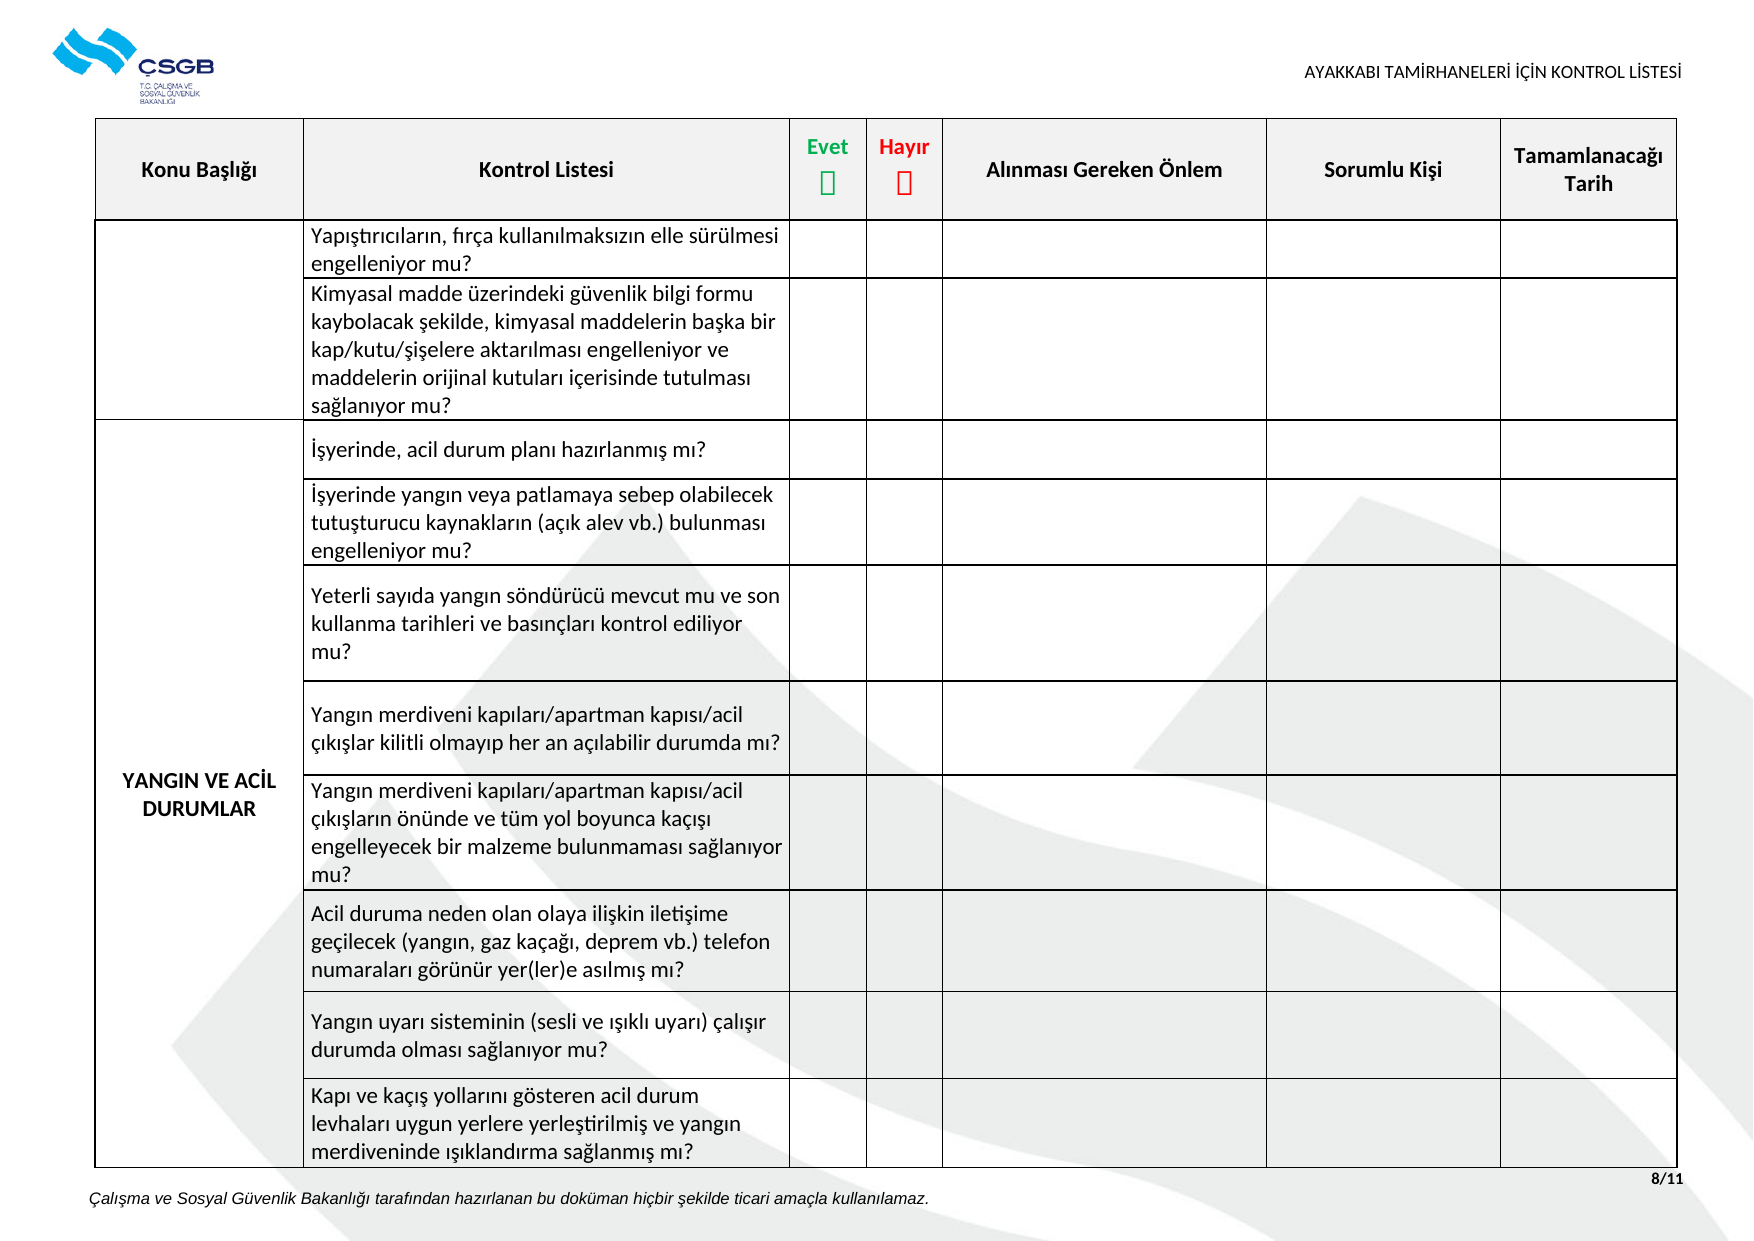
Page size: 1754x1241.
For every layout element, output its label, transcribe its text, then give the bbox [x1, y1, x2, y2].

picture [158, 477, 1754, 1241]
table_cell Yangın merdiveni kapıları/apartman kapısı/acil çıkışlar kilitli olmayıp her an açılabilir durumda mı? [304, 682, 789, 774]
table_cell [790, 891, 866, 991]
table_cell [943, 992, 1266, 1078]
table_cell [867, 221, 942, 277]
table_cell [943, 566, 1266, 680]
table_cell Yangın merdiveni kapıları/apartman kapısı/acil çıkışların önünde ve tüm yol boyunca kaçışı engelleyecek bir malzeme bulunmaması sağlanıyor mu? [304, 776, 789, 888]
table_cell [790, 1079, 866, 1167]
table_cell [943, 891, 1266, 991]
table_cell [790, 279, 866, 419]
table_cell İşyerinde yangın veya patlamaya sebep olabilecek tutuşturucu kaynakların (açık alev vb.) bulunması engelleniyor mu? [304, 480, 789, 564]
picture [52, 27, 214, 104]
table_header Hayır  [867, 119, 942, 219]
table_cell Yeterli sayıda yangın söndürücü mevcut mu ve son kullanma tarihleri ve basınçları kontrol ediliyor mu? [304, 566, 789, 680]
table_cell Kimyasal madde üzerindeki güvenlik bilgi formu kaybolacak şekilde, kimyasal maddelerin başka bir kap/kutu/şişelere aktarılması engelleniyor ve maddelerin orijinal kutuları içerisinde tutulması sağlanıyor mu? [304, 279, 789, 419]
table_cell [943, 221, 1266, 277]
table_cell Kapı ve kaçış yollarını gösteren acil durum levhaları uygun yerlere yerleştirilmiş ve yangın merdiveninde ışıklandırma sağlanmış mı? [304, 1079, 789, 1167]
table_cell [867, 279, 942, 419]
table_header Tamamlanacağı Tarih [1501, 119, 1676, 219]
table_cell [867, 421, 942, 478]
table_cell [790, 480, 866, 564]
table_cell Yangın uyarı sisteminin (sesli ve ışıklı uyarı) çalışır durumda olması sağlanıyor mu? [304, 992, 789, 1078]
table_header Kontrol Listesi [304, 119, 789, 219]
table_cell [1267, 279, 1500, 419]
table_cell [867, 566, 942, 680]
table_cell [1267, 480, 1500, 564]
table_cell [867, 891, 942, 991]
table_cell [943, 776, 1266, 888]
table_cell [943, 1079, 1266, 1167]
table_cell [1501, 480, 1676, 564]
table_cell [867, 480, 942, 564]
table_header Konu Başlığı [96, 119, 303, 219]
table_cell [790, 776, 866, 888]
table_cell [867, 992, 942, 1078]
table_cell İşyerinde, acil durum planı hazırlanmış mı? [304, 421, 789, 478]
table_cell [1267, 421, 1500, 478]
table_cell [1501, 1079, 1676, 1167]
table_cell Yapıştırıcıların, fırça kullanılmaksızın elle sürülmesi engelleniyor mu? [304, 221, 789, 277]
table_cell [1267, 221, 1500, 277]
table_cell [943, 279, 1266, 419]
table_cell [867, 682, 942, 774]
table_cell [1267, 776, 1500, 888]
table_cell [1501, 682, 1676, 774]
table_cell [790, 221, 866, 277]
table_cell [790, 566, 866, 680]
table_header Sorumlu Kişi [1267, 119, 1500, 219]
table_cell [1267, 891, 1500, 991]
table_cell [1501, 566, 1676, 680]
table_cell [790, 682, 866, 774]
table_cell [1501, 992, 1676, 1078]
table_cell [1267, 682, 1500, 774]
table_cell [943, 421, 1266, 478]
table_cell YANGIN VE ACİL DURUMLAR [96, 420, 303, 1167]
table_cell Acil duruma neden olan olaya ilişkin iletişime geçilecek (yangın, gaz kaçağı, deprem vb.) telefon numaraları görünür yer(ler)e asılmış mı? [304, 891, 789, 991]
table_cell [943, 682, 1266, 774]
table_cell [1267, 566, 1500, 680]
table_cell [790, 421, 866, 478]
table_cell [1267, 1079, 1500, 1167]
table_header Evet  [790, 119, 866, 219]
table_cell [1501, 221, 1676, 277]
table_cell [1501, 891, 1676, 991]
table_cell [790, 992, 866, 1078]
table_cell [1501, 776, 1676, 888]
table_cell [1267, 992, 1500, 1078]
table_cell [1501, 279, 1676, 419]
table_cell [1501, 421, 1676, 478]
table_header Alınması Gereken Önlem [943, 119, 1266, 219]
table_cell [943, 480, 1266, 564]
table_cell [867, 776, 942, 888]
table_cell [867, 1079, 942, 1167]
